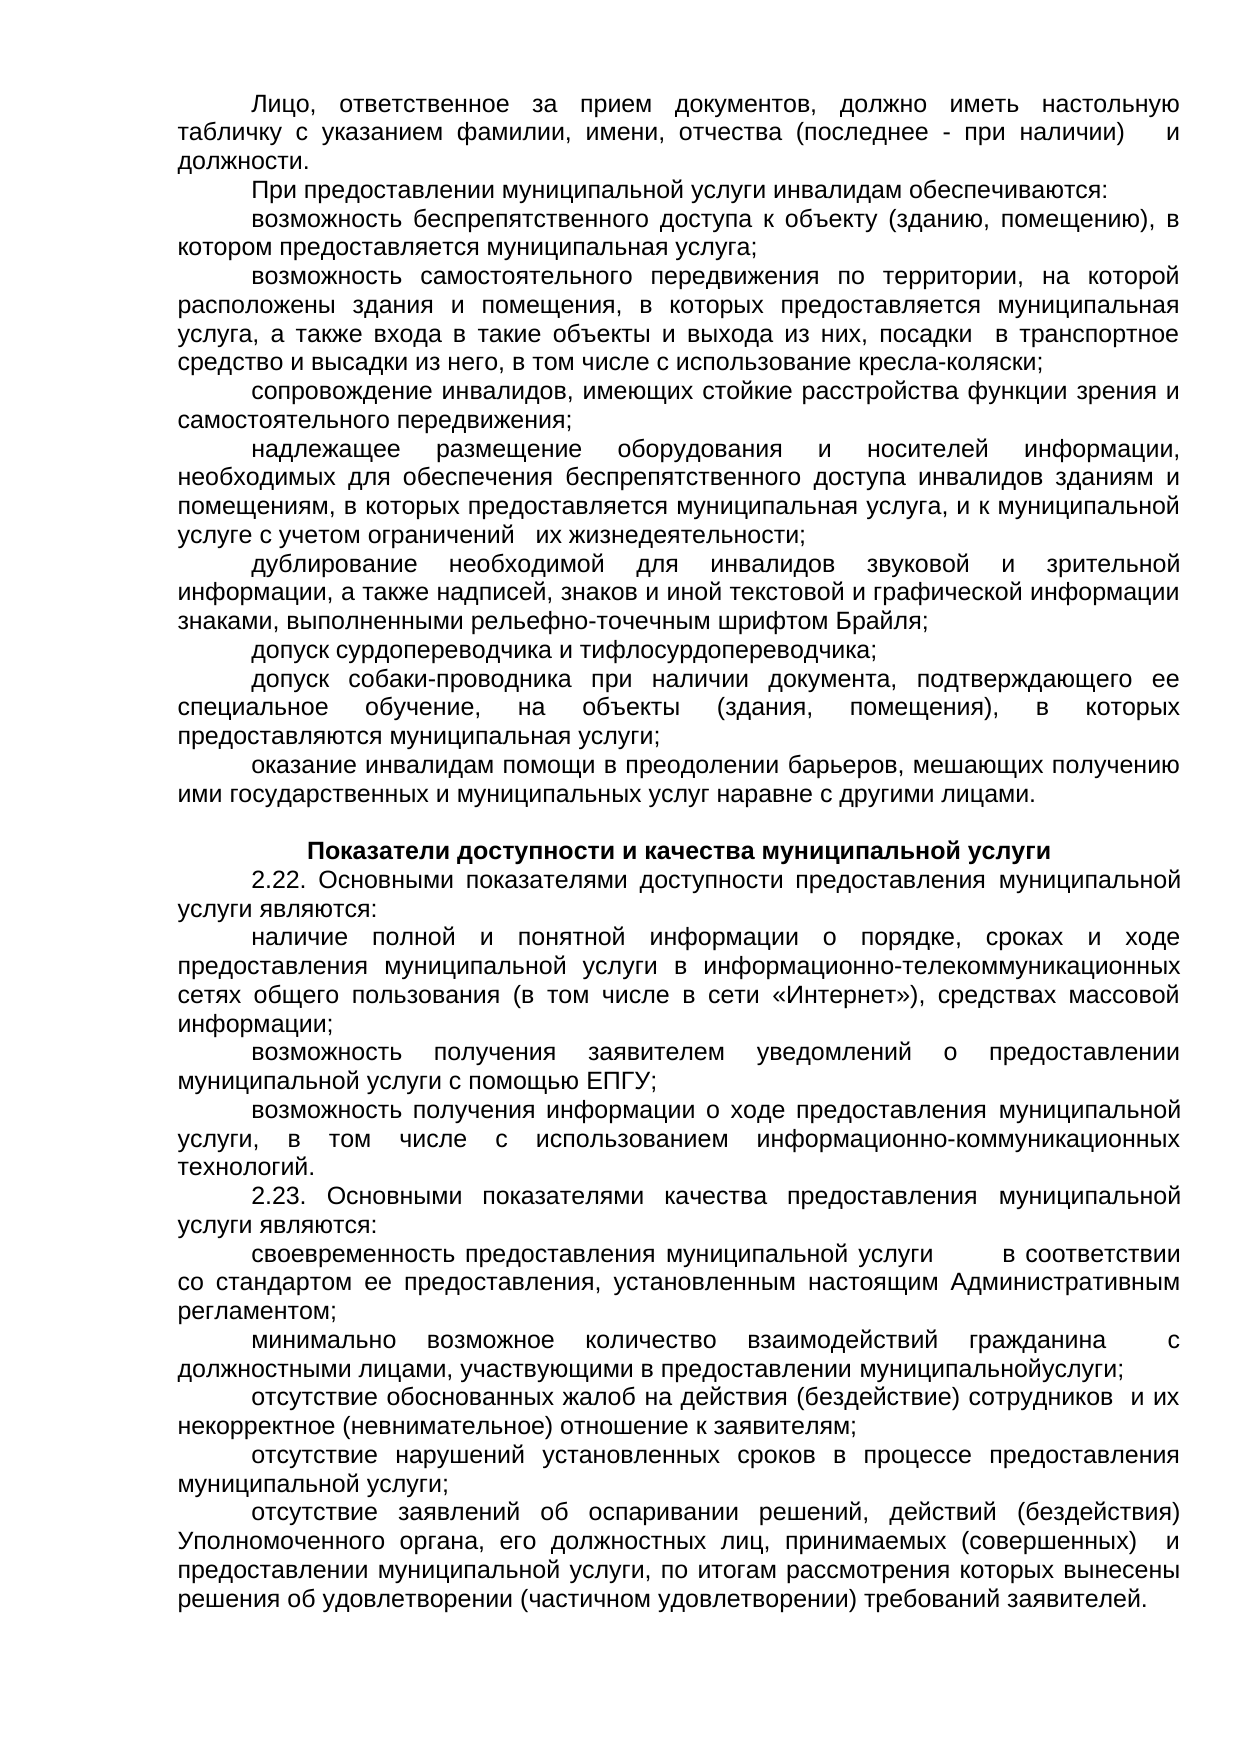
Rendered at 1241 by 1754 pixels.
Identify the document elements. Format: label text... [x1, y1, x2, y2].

text своевременность предоставления муниципальной услуги в соответствии со стандартом ее предоставления, установленным настоящим Административным регламентом; [177, 1239, 1181, 1325]
text наличие полной и понятной информации о порядке, сроках и ходе предоставления муниципальной услуги в информационно-телекоммуникационных сетях общего пользования (в том числе в сети «Интернет»), средствах массовой информации; [177, 922, 1181, 1037]
text надлежащее размещение оборудования и носителей информации, необходимых для обеспечения беспрепятственного доступа инвалидов зданиям и помещениям, в которых предоставляется муниципальная услуга, и к муниципальной услуге с учетом ограничений их жизнедеятельности; [177, 434, 1181, 549]
text сопровождение инвалидов, имеющих стойкие расстройства функции зрения и самостоятельного передвижения; [177, 376, 1181, 434]
text 2.22. Основными показателями доступности предоставления муниципальной услуги являются: [177, 865, 1181, 922]
text дублирование необходимой для инвалидов звуковой и зрительной информации, а также надписей, знаков и иной текстовой и графической информации знаками, выполненными рельефно-точечным шрифтом Брайля; [177, 549, 1181, 635]
text возможность беспрепятственного доступа к объекту (зданию, помещению), в котором предоставляется муниципальная услуга; [177, 204, 1181, 261]
text минимально возможное количество взаимодействий гражданина с должностными лицами, участвующими в предоставлении муниципальнойуслуги; [177, 1325, 1181, 1382]
text возможность получения заявителем уведомлений о предоставлении муниципальной услуги с помощью ЕПГУ; [177, 1037, 1181, 1095]
text допуск собаки-проводника при наличии документа, подтверждающего ее специальное обучение, на объекты (здания, помещения), в которых предоставляются муниципальная услуги; [177, 664, 1181, 750]
text допуск сурдопереводчика и тифлосурдопереводчика; [177, 635, 1181, 664]
text При предоставлении муниципальной услуги инвалидам обеспечиваются: [177, 175, 1181, 204]
text отсутствие заявлений об оспаривании решений, действий (бездействия) Уполномоченного органа, его должностных лиц, принимаемых (совершенных) и предоставлении муниципальной услуги, по итогам рассмотрения которых вынесены решения об удовлетворении (частичном удовлетворении) требований заявителей. [177, 1497, 1181, 1612]
text отсутствие обоснованных жалоб на действия (бездействие) сотрудников и их некорректное (невнимательное) отношение к заявителям; [177, 1382, 1181, 1440]
text отсутствие нарушений установленных сроков в процессе предоставления муниципальной услуги; [177, 1440, 1181, 1497]
text возможность получения информации о ходе предоставления муниципальной услуги, в том числе с использованием информационно-коммуникационных технологий. [177, 1095, 1181, 1181]
text 2.23. Основными показателями качества предоставления муниципальной услуги являются: [177, 1181, 1181, 1239]
text Лицо, ответственное за прием документов, должно иметь настольную табличку с указанием фамилии, имени, отчества (последнее - при наличии) и должности. [177, 89, 1181, 175]
text Показатели доступности и качества муниципальной услуги [177, 836, 1181, 865]
text возможность самостоятельного передвижения по территории, на которой расположены здания и помещения, в которых предоставляется муниципальная услуга, а также входа в такие объекты и выхода из них, посадки в транспортное средство и высадки из него, в том числе с использование кресла-коляски; [177, 261, 1181, 376]
text оказание инвалидам помощи в преодолении барьеров, мешающих получению ими государственных и муниципальных услуг наравне с другими лицами. [177, 750, 1181, 807]
